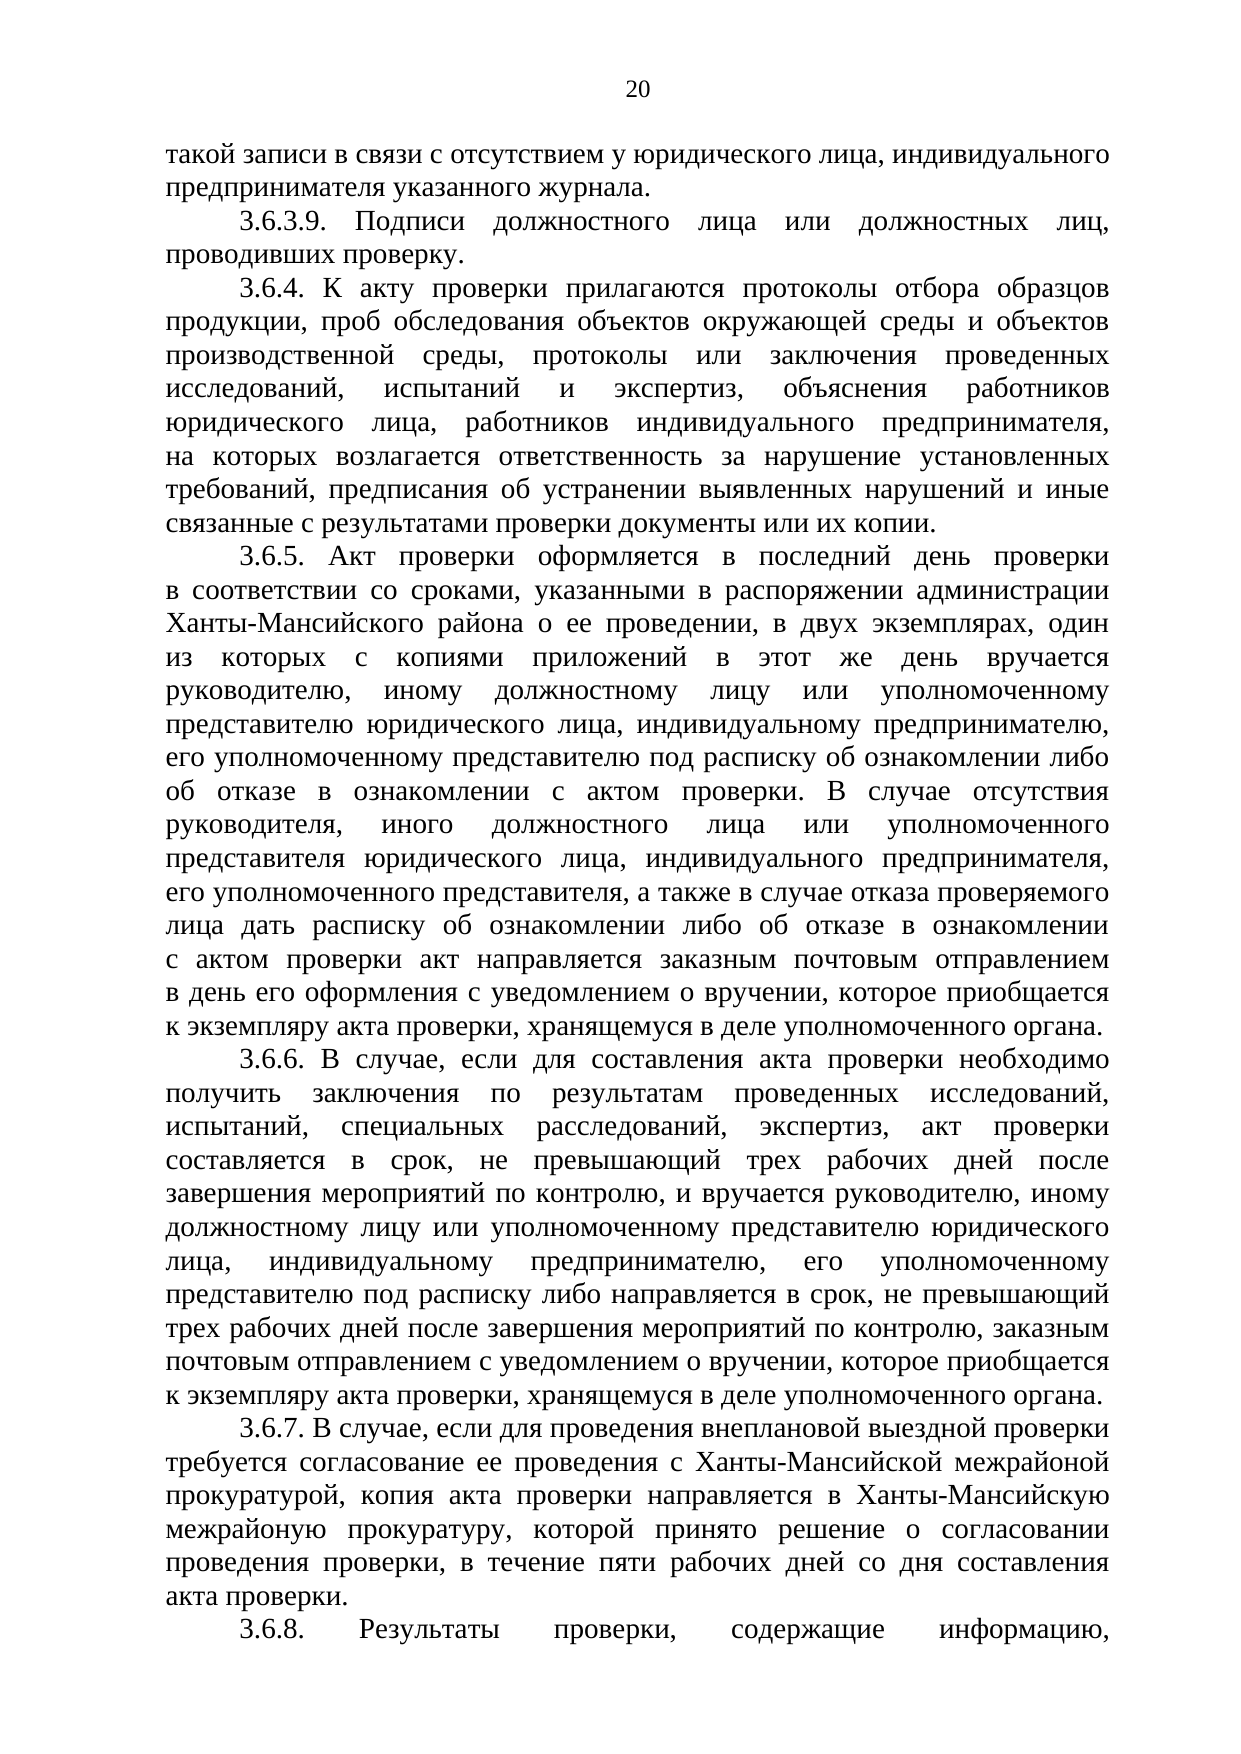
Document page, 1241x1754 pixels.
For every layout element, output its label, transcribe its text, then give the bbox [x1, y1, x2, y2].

text 3.6.3.9. Подписи должностного лица или должностных лиц, проводивших проверку. [165, 203, 1110, 270]
text 3.6.5. Акт проверки оформляется в последний день проверки в соответствии со сроками, указанными в распоряжении администрации Ханты-Мансийского района о ее проведении, в двух экземплярах, один из которых с копиями приложений в этот же день вручается руководителю, иному должностному лицу или уполномоченному представителю юридического лица, индивидуальному предпринимателю, его уполномоченному представителю под расписку об ознакомлении либо об отказе в ознакомлении с актом проверки. В случае отсутствия руководителя, иного должностного лица или уполномоченного представителя юридического лица, индивидуального предпринимателя, его уполномоченного представителя, а также в случае отказа проверяемого лица дать расписку об ознакомлении либо об отказе в ознакомлении с актом проверки акт направляется заказным почтовым отправлением в день его оформления с уведомлением о вручении, которое приобщается к экземпляру акта проверки, хранящемуся в деле уполномоченного органа. [165, 538, 1110, 1041]
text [165, 1612, 1110, 1645]
text 3.6.7. В случае, если для проведения внеплановой выездной проверки требуется согласование ее проведения с Ханты-Мансийской межрайоной прокуратурой, копия акта проверки направляется в Ханты-Мансийскую межрайоную прокуратуру, которой принято решение о согласовании проведения проверки, в течение пяти рабочих дней со дня составления акта проверки. [165, 1410, 1110, 1612]
text 3.6.4. К акту проверки прилагаются протоколы отбора образцов продукции, проб обследования объектов окружающей среды и объектов производственной среды, протоколы или заключения проведенных исследований, испытаний и экспертиз, объяснения работников юридического лица, работников индивидуального предпринимателя, на которых возлагается ответственность за нарушение установленных требований, предписания об устранении выявленных нарушений и иные связанные с результатами проверки документы или их копии. [165, 270, 1110, 538]
text 3.6.6. В случае, если для составления акта проверки необходимо получить заключения по результатам проведенных исследований, испытаний, специальных расследований, экспертиз, акт проверки составляется в срок, не превышающий трех рабочих дней после завершения мероприятий по контролю, и вручается руководителю, иному должностному лицу или уполномоченному представителю юридического лица, индивидуальному предпринимателю, его уполномоченному представителю под расписку либо направляется в срок, не превышающий трех рабочих дней после завершения мероприятий по контролю, заказным почтовым отправлением с уведомлением о вручении, которое приобщается к экземпляру акта проверки, хранящемуся в деле уполномоченного органа. [165, 1041, 1110, 1410]
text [165, 136, 1110, 203]
